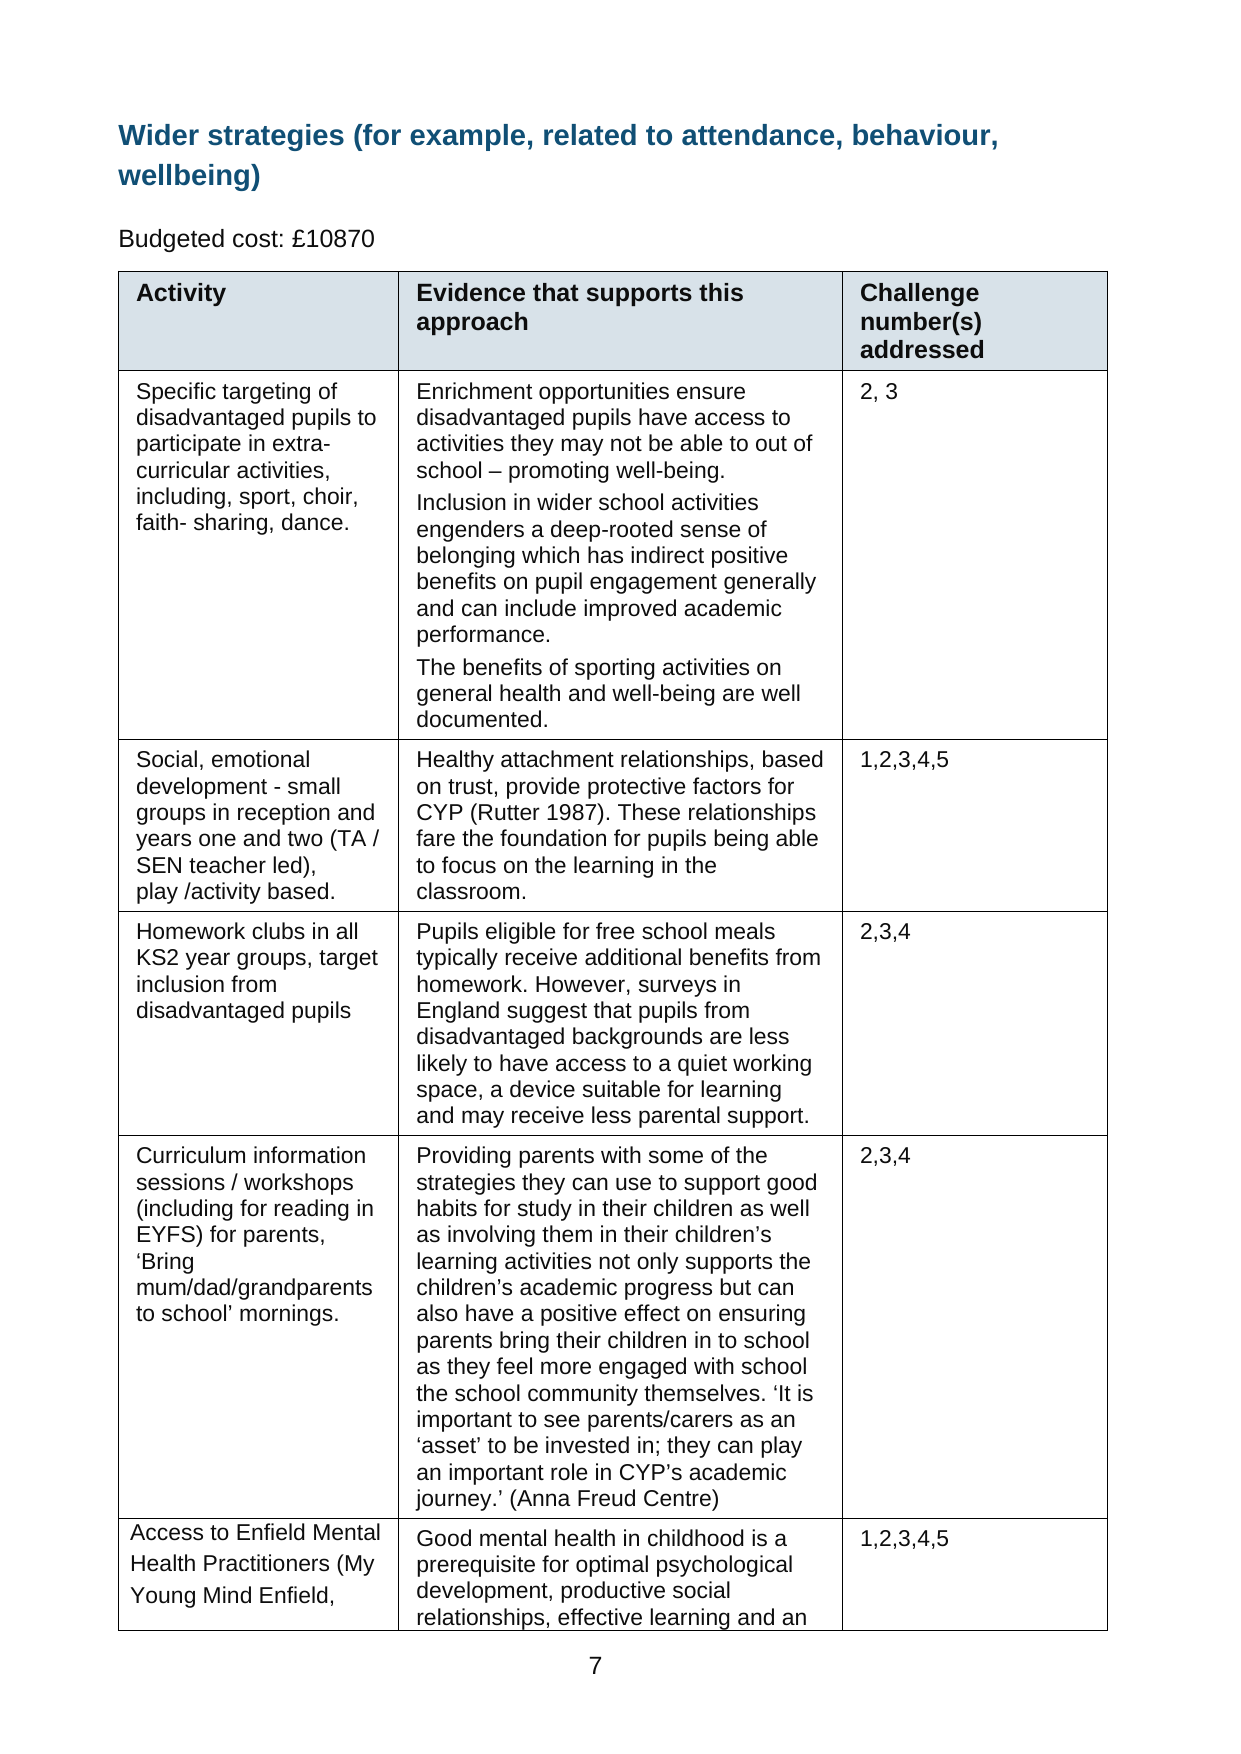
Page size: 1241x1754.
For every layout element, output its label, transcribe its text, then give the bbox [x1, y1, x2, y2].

table_cell 2,3,4 [843, 912, 1107, 1135]
table_cell Specific targeting of disadvantaged pupils to participate in extra-curricular activities, including, sport, choir, faith- sharing, dance. [119, 371, 398, 739]
table_header Evidence that supports this approach [399, 272, 842, 370]
table_cell Enrichment opportunities ensure disadvantaged pupils have access to activities they may not be able to out of school – promoting well-being. Inclusion in wider school activities engenders a deep-rooted sense of belonging which has indirect positive benefits on pupil engagement generally and can include improved academic performance. The benefits of sporting activities on general health and well-being are well documented. [399, 371, 842, 739]
table_cell Pupils eligible for free school meals typically receive additional benefits from homework. However, surveys in England suggest that pupils from disadvantaged backgrounds are less likely to have access to a quiet working space, a device suitable for learning and may receive less parental support. [399, 912, 842, 1135]
table_cell Social, emotional development - small groups in reception and years one and two (TA / SEN teacher led), play /activity based. [119, 740, 398, 911]
table_cell Providing parents with some of the strategies they can use to support good habits for study in their children as well as involving them in their children’s learning activities not only supports the children’s academic progress but can also have a positive effect on ensuring parents bring their children in to school as they feel more engaged with school the school community themselves. ‘It is important to see parents/carers as an ‘asset’ to be invested in; they can play an important role in CYP’s academic journey.’ (Anna Freud Centre) [399, 1136, 842, 1517]
table_header Activity [119, 272, 398, 370]
table_cell 2, 3 [843, 371, 1107, 739]
table_cell Curriculum information sessions / workshops (including for reading in EYFS) for parents, ‘Bring mum/dad/grandparents to school’ mornings. [119, 1136, 398, 1517]
table_cell 1,2,3,4,5 [843, 1519, 1107, 1630]
table_cell Healthy attachment relationships, based on trust, provide protective factors for CYP (Rutter 1987). These relationships fare the foundation for pupils being able to focus on the learning in the classroom. [399, 740, 842, 911]
text Budgeted cost: £10870 [118, 223, 1107, 252]
table_cell 2,3,4 [843, 1136, 1107, 1517]
table_cell 1,2,3,4,5 [843, 740, 1107, 911]
table_cell Homework clubs in all KS2 year groups, target inclusion from disadvantaged pupils [119, 912, 398, 1135]
text Wider strategies (for example, related to attendance, behaviour, wellbeing) [118, 118, 1107, 192]
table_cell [399, 1519, 842, 1630]
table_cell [119, 1519, 398, 1630]
table_header Challenge number(s) addressed [843, 272, 1107, 370]
